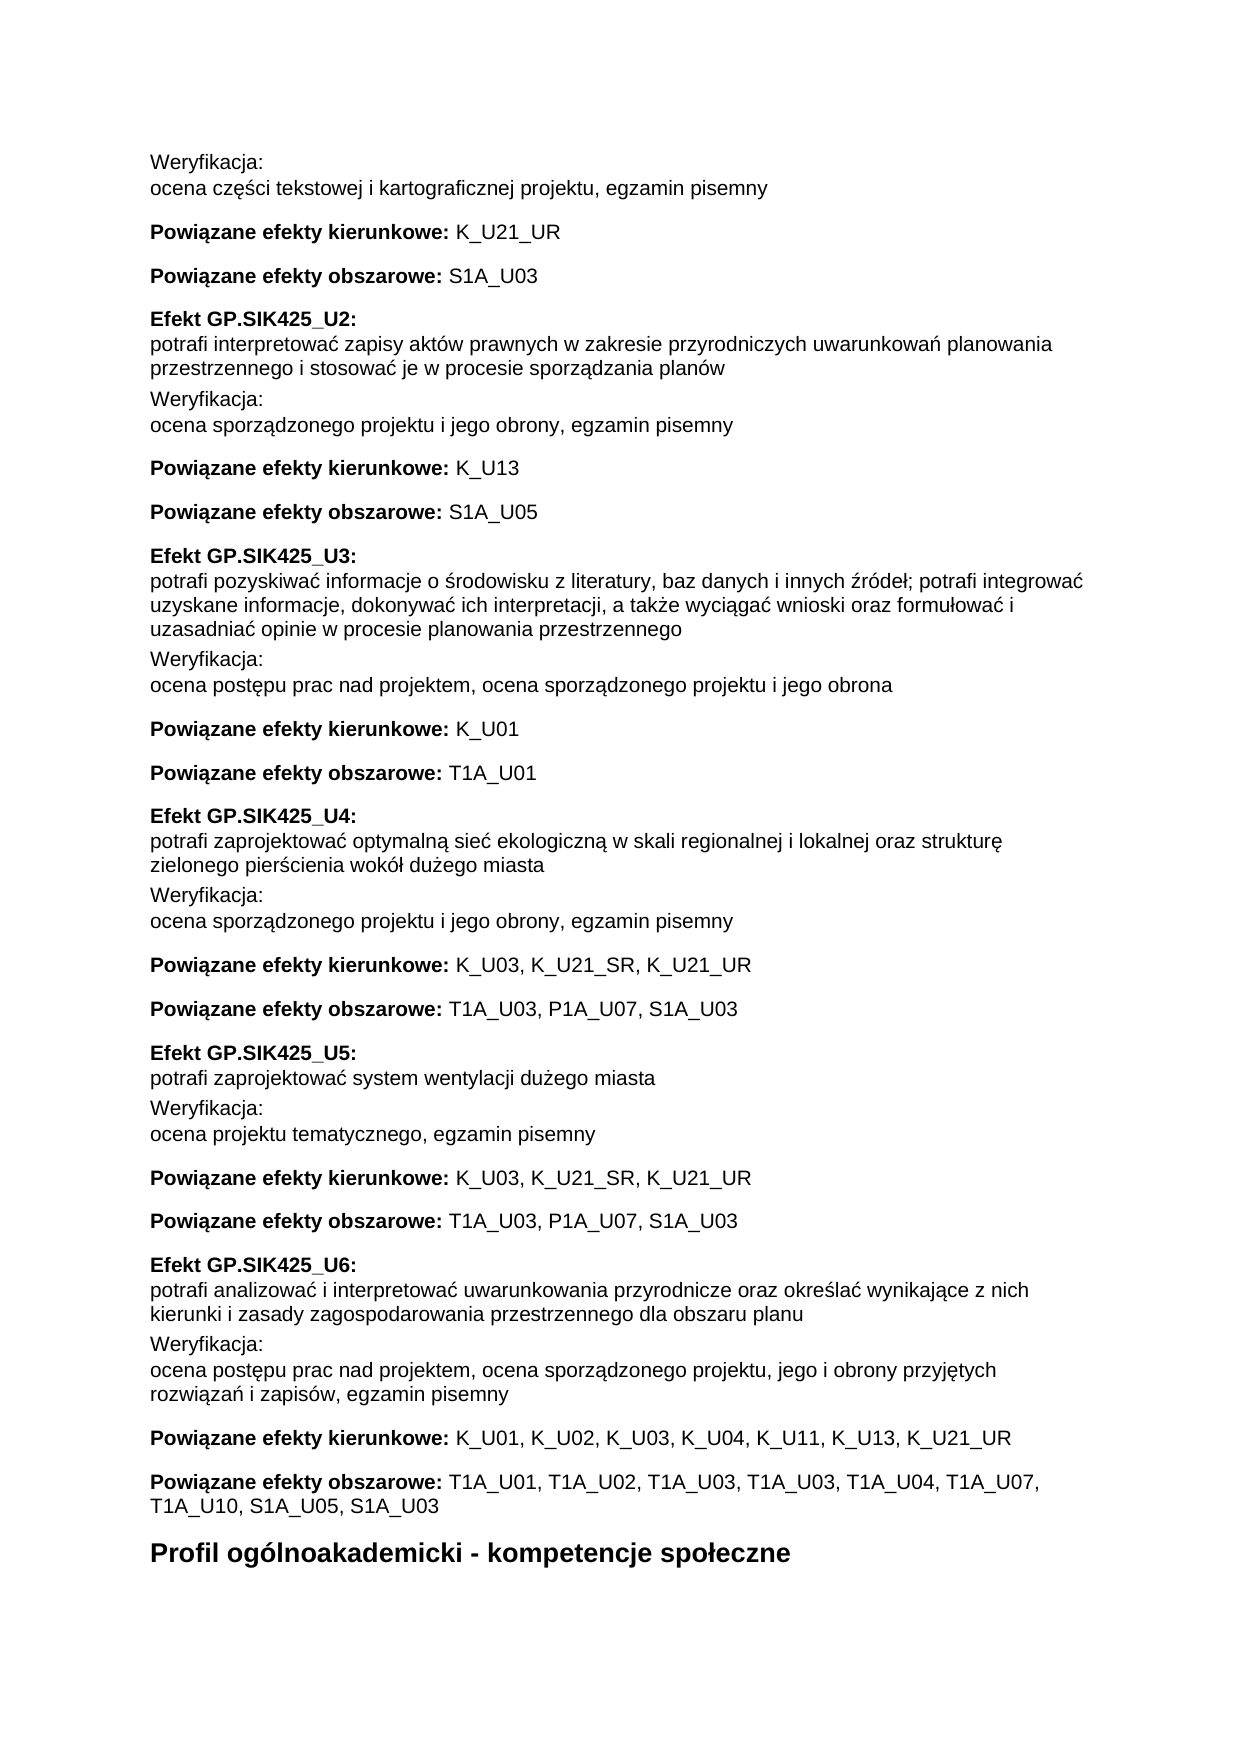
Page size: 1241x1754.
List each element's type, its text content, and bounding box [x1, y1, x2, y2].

text Powiązane efekty kierunkowe: K_U13 [150, 456, 1090, 480]
text Weryfikacja: [150, 883, 1090, 907]
text Powiązane efekty kierunkowe: K_U03, K_U21_SR, K_U21_UR [150, 953, 1090, 977]
text ocena postępu prac nad projektem, ocena sporządzonego projektu, jego i obrony przyjętych rozwiązań i zapisów, egzamin pisemny [150, 1358, 1090, 1406]
text Efekt GP.SIK425_U3: [150, 544, 1090, 568]
text ocena postępu prac nad projektem, ocena sporządzonego projektu i jego obrona [150, 673, 1090, 697]
text Powiązane efekty kierunkowe: K_U01 [150, 717, 1090, 741]
text Weryfikacja: [150, 150, 1090, 174]
text ocena sporządzonego projektu i jego obrony, egzamin pisemny [150, 412, 1090, 436]
text potrafi analizować i interpretować uwarunkowania przyrodnicze oraz określać wynikające z nich kierunki i zasady zagospodarowania przestrzennego dla obszaru planu [150, 1278, 1090, 1326]
subtitle Profil ogólnoakademicki - kompetencje społeczne [150, 1537, 1090, 1569]
text Powiązane efekty obszarowe: T1A_U03, P1A_U07, S1A_U03 [150, 1209, 1090, 1233]
text Efekt GP.SIK425_U5: [150, 1041, 1090, 1064]
text potrafi zaprojektować system wentylacji dużego miasta [150, 1066, 1090, 1089]
text potrafi interpretować zapisy aktów prawnych w zakresie przyrodniczych uwarunkowań planowania przestrzennego i stosować je w procesie sporządzania planów [150, 332, 1090, 380]
text potrafi zaprojektować optymalną sieć ekologiczną w skali regionalnej i lokalnej oraz strukturę zielonego pierścienia wokół dużego miasta [150, 829, 1090, 877]
text ocena projektu tematycznego, egzamin pisemny [150, 1122, 1090, 1146]
text Weryfikacja: [150, 1096, 1090, 1120]
text Powiązane efekty kierunkowe: K_U03, K_U21_SR, K_U21_UR [150, 1166, 1090, 1189]
text Weryfikacja: [150, 386, 1090, 410]
text Powiązane efekty kierunkowe: K_U21_UR [150, 220, 1090, 244]
text potrafi pozyskiwać informacje o środowisku z literatury, baz danych i innych źródeł; potrafi integrować uzyskane informacje, dokonywać ich interpretacji, a także wyciągać wnioski oraz formułować i uzasadniać opinie w procesie planowania przestrzennego [150, 569, 1090, 641]
text Powiązane efekty obszarowe: T1A_U03, P1A_U07, S1A_U03 [150, 997, 1090, 1021]
text ocena części tekstowej i kartograficznej projektu, egzamin pisemny [150, 176, 1090, 200]
text Weryfikacja: [150, 1332, 1090, 1356]
text Powiązane efekty obszarowe: T1A_U01, T1A_U02, T1A_U03, T1A_U03, T1A_U04, T1A_U07, T1A_U10, S1A_U05, S1A_U03 [150, 1470, 1090, 1518]
text Powiązane efekty obszarowe: T1A_U01 [150, 760, 1090, 784]
text Powiązane efekty obszarowe: S1A_U03 [150, 263, 1090, 287]
text ocena sporządzonego projektu i jego obrony, egzamin pisemny [150, 909, 1090, 933]
text Powiązane efekty obszarowe: S1A_U05 [150, 500, 1090, 524]
text Efekt GP.SIK425_U2: [150, 307, 1090, 331]
text Weryfikacja: [150, 647, 1090, 671]
text Efekt GP.SIK425_U4: [150, 804, 1090, 828]
text Powiązane efekty kierunkowe: K_U01, K_U02, K_U03, K_U04, K_U11, K_U13, K_U21_UR [150, 1426, 1090, 1450]
text Efekt GP.SIK425_U6: [150, 1253, 1090, 1277]
